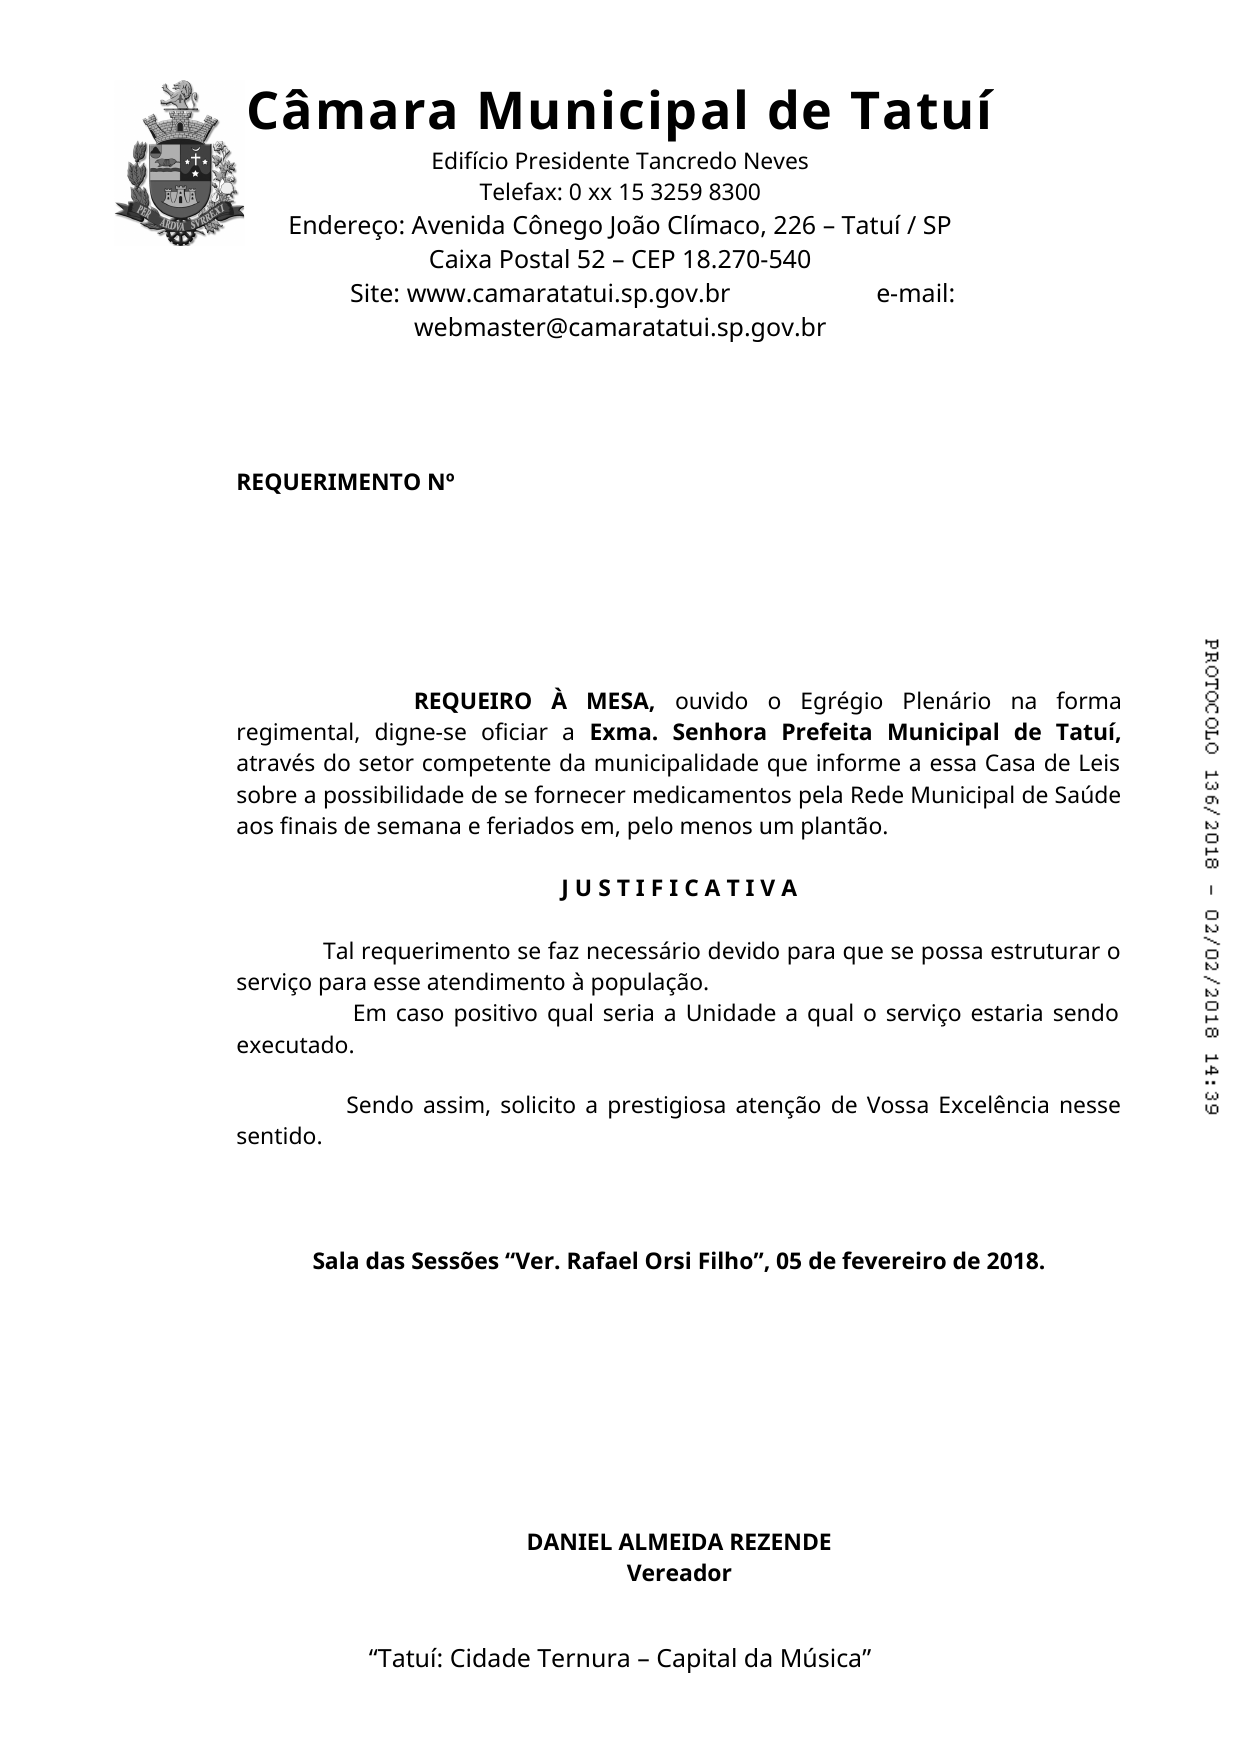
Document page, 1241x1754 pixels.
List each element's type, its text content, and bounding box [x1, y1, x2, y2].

text Sendo assim, solicito a prestigiosa atenção de Vossa Excelência nesse sentido. [236, 1088, 1122, 1151]
text Vereador [236, 1557, 1122, 1588]
text Tal requerimento se faz necessário devido para que se possa estruturar o serviço para esse atendimento à população. [236, 935, 1122, 997]
text REQUEIRO À MESA, ouvido o Egrégio Plenário na forma regimental, digne-se oficiar a Exma. Senhora Prefeita Municipal de Tatuí, através do setor competente da municipalidade que informe a essa Casa de Leis sobre a possibilidade de se fornecer medicamentos pela Rede Municipal de Saúde aos finais de semana e feriados em, pelo menos um plantão. [236, 685, 1122, 841]
text REQUERIMENTO Nº [236, 466, 1122, 497]
text Em caso positivo qual seria a Unidade a qual o serviço estaria sendo executado. [236, 997, 1122, 1060]
text DANIEL ALMEIDA REZENDE [236, 1526, 1122, 1557]
text J U S T I F I C A T I V A [236, 872, 1122, 903]
picture [1177, 635, 1241, 1119]
text Sala das Sessões “Ver. Rafael Orsi Filho”, 05 de fevereiro de 2018. [236, 1245, 1122, 1276]
